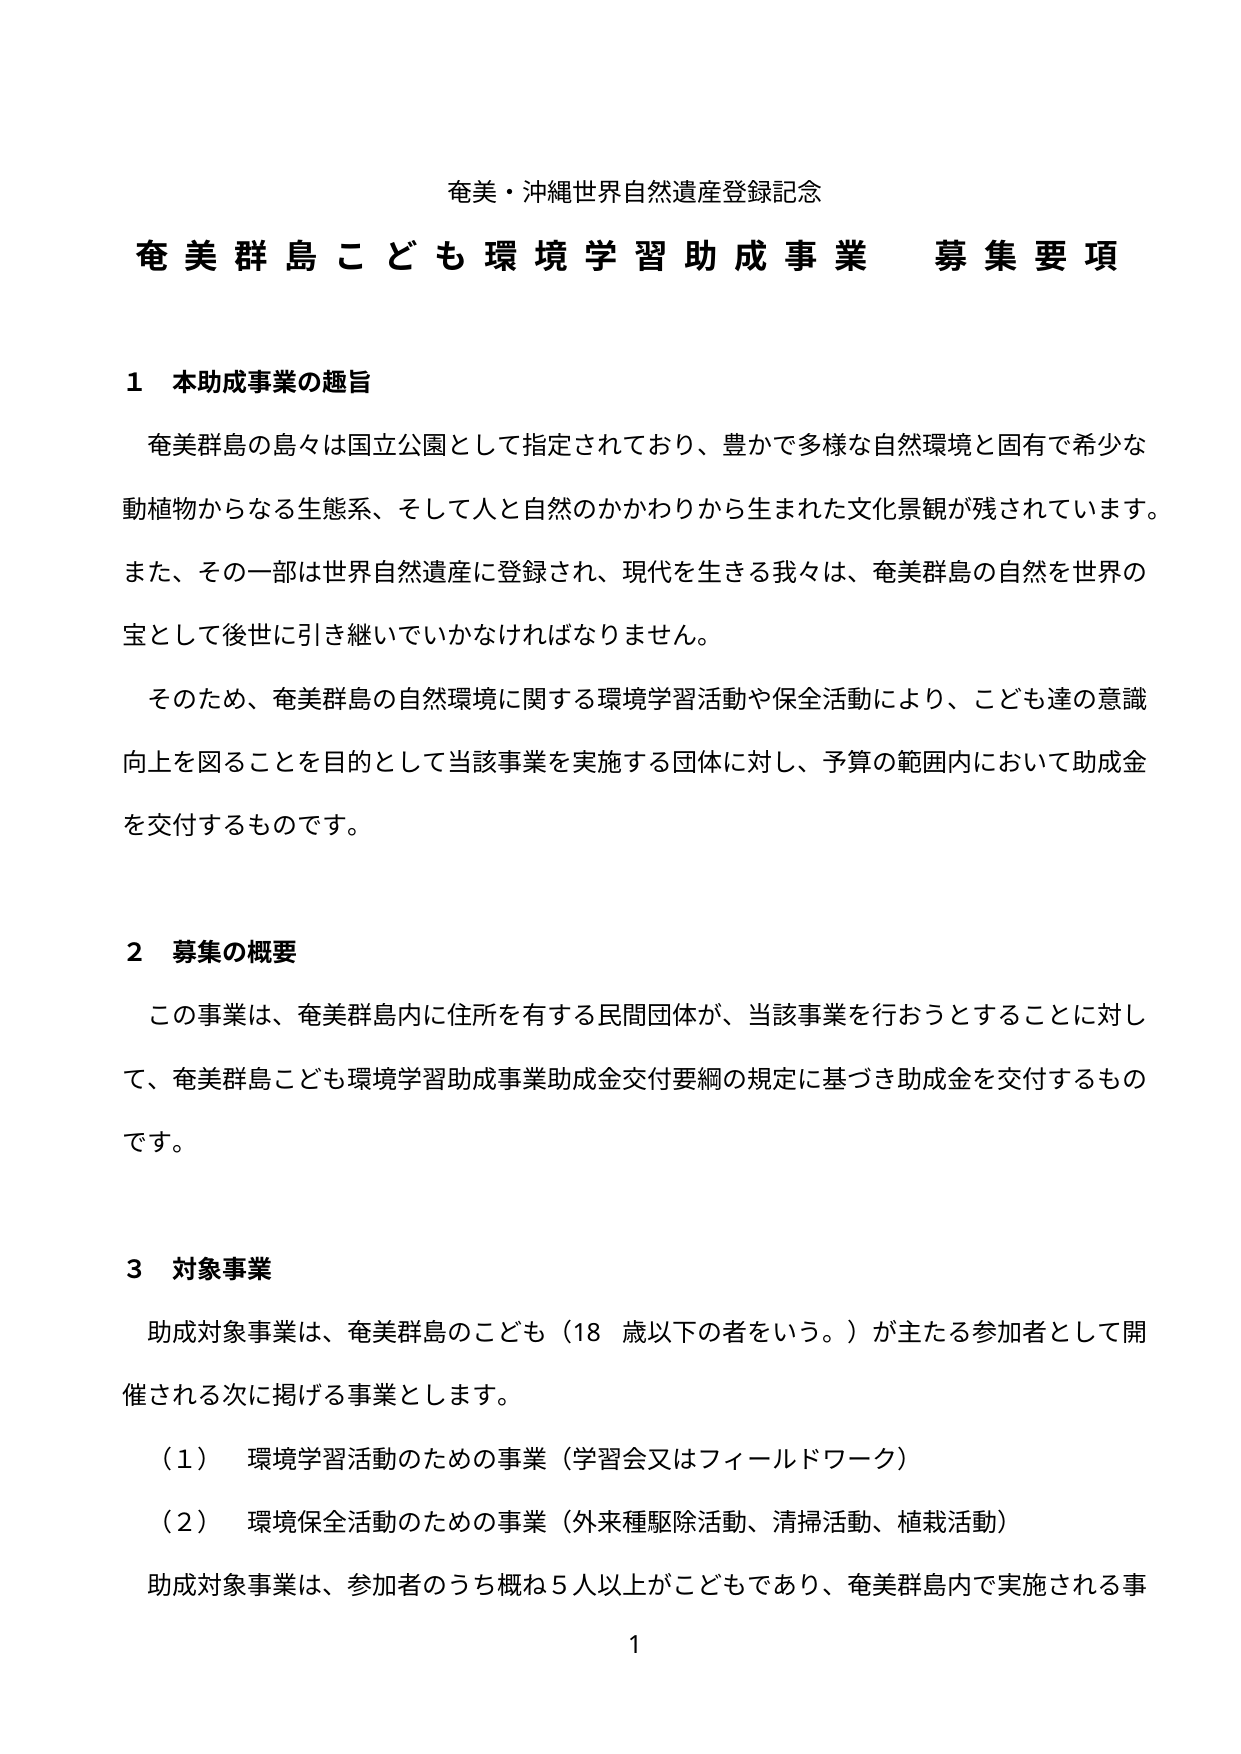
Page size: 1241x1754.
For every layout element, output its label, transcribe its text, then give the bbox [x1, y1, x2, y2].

text この事業は、奄美群島内に住所を有する民間団体が、当該事業を行おうとすることに対して、奄美群島こども環境学習助成事業助成金交付要綱の規定に基づき助成金を交付するものです。 [122, 982, 1147, 1172]
text 助成対象事業は、奄美群島のこども（18歳以下の者をいう。）が主たる参加者として開催される次に掲げる事業とします。 [122, 1299, 1147, 1426]
text ２ 募集の概要 [122, 919, 1147, 982]
text 奄美・沖縄世界自然遺産登録記念 [122, 159, 1147, 222]
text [122, 1552, 1147, 1616]
text １ 本助成事業の趣旨 [122, 349, 1147, 412]
text （１） 環境学習活動のための事業（学習会又はフィールドワーク） [122, 1426, 1147, 1489]
text （２） 環境保全活動のための事業（外来種駆除活動、清掃活動、植栽活動） [122, 1489, 1147, 1552]
text そのため、奄美群島の自然環境に関する環境学習活動や保全活動により、こども達の意識向上を図ることを目的として当該事業を実施する団体に対し、予算の範囲内において助成金を交付するものです。 [122, 666, 1147, 856]
text ３ 対象事業 [122, 1236, 1147, 1299]
text 奄美群島の島々は国立公園として指定されており、豊かで多様な自然環境と固有で希少な動植物からなる生態系、そして人と自然のかかわりから生まれた文化景観が残されています。また、その一部は世界自然遺産に登録され、現代を生きる我々は、奄美群島の自然を世界の宝として後世に引き継いでいかなければなりません。 [122, 412, 1147, 666]
text 奄美群島こども環境学習助成事業 募集要項 [122, 222, 1147, 286]
